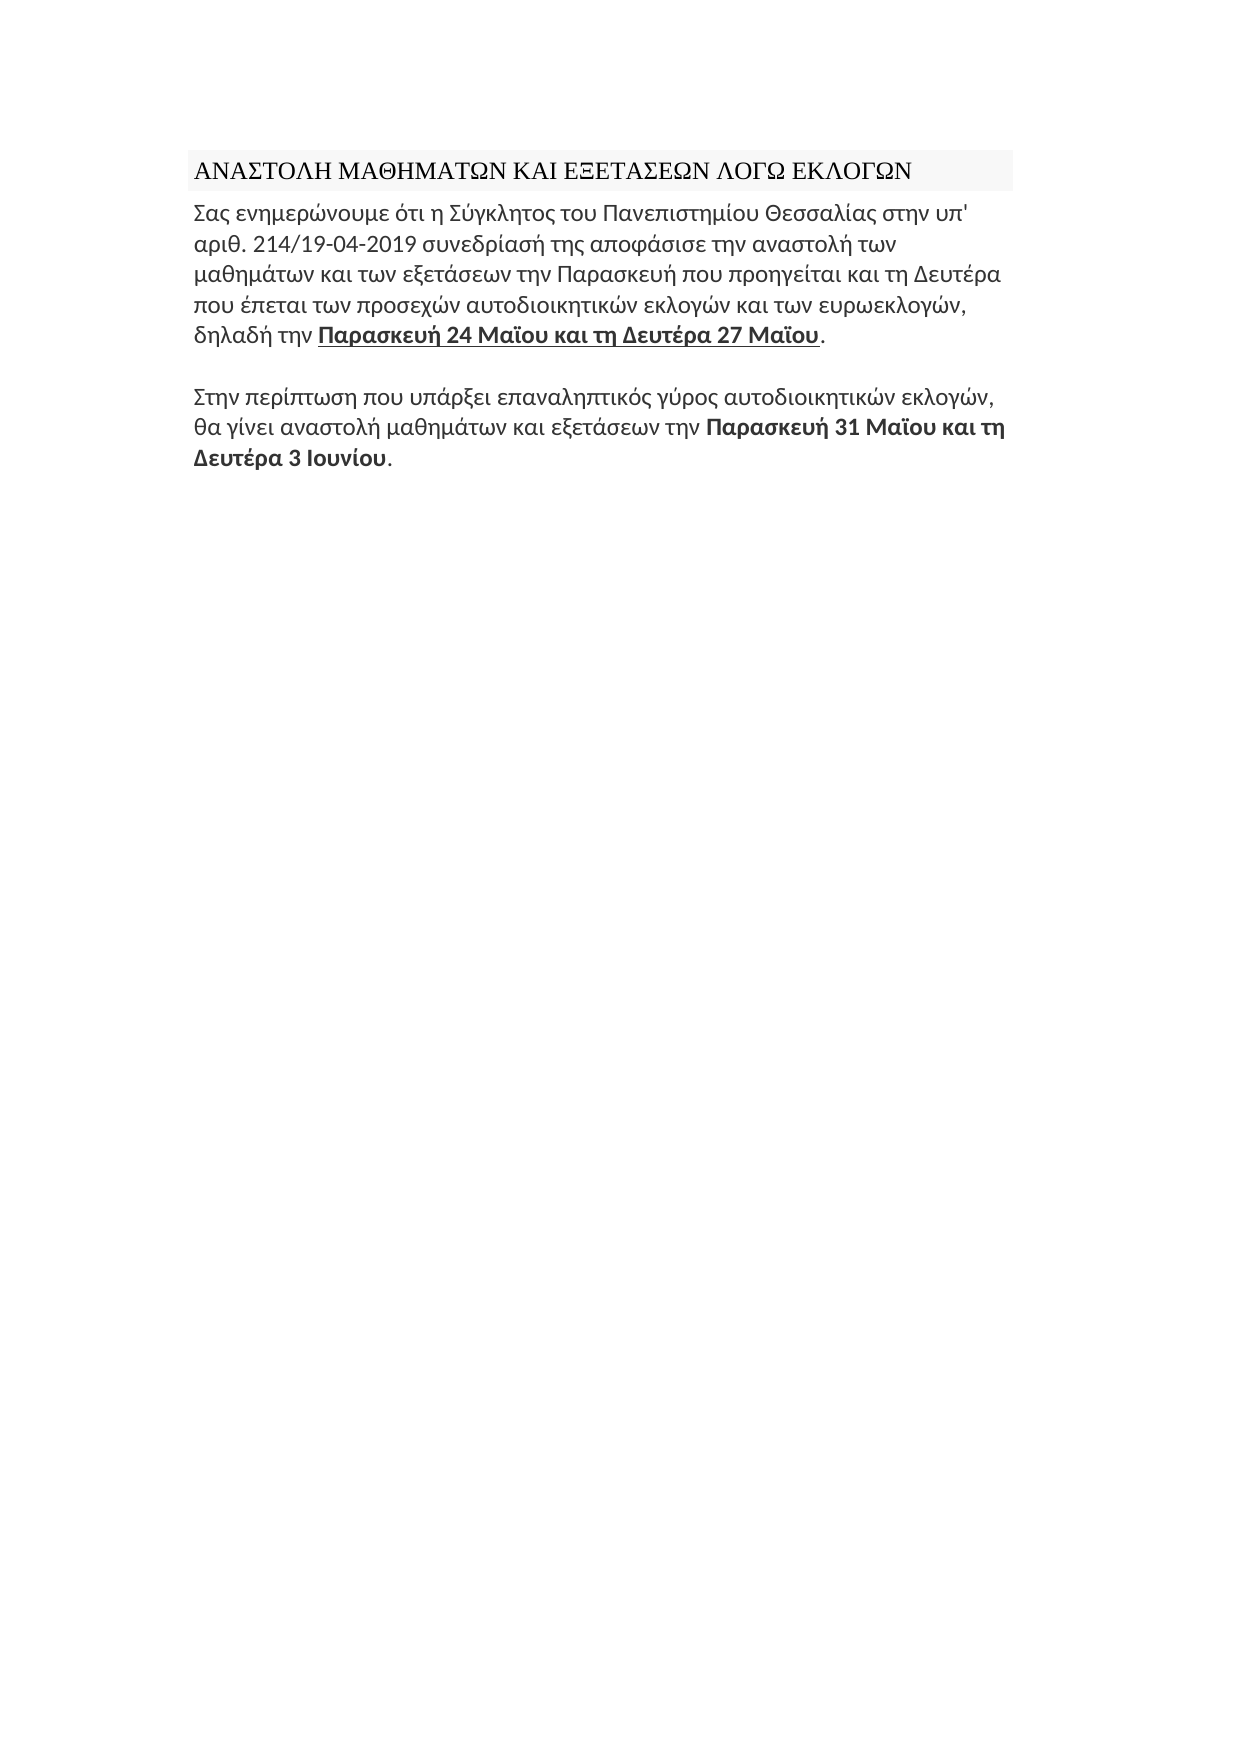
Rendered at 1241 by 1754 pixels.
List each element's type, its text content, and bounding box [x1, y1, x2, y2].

table_header ΑΝΑΣΤΟΛΗ ΜΑΘΗΜΑΤΩΝ ΚΑΙ ΕΞΕΤΑΣΕΩΝ ΛΟΓΩ ΕΚΛΟΓΩΝ [188, 150, 1013, 191]
table_cell Σας ενημερώνουμε ότι η Σύγκλητος του Πανεπιστημίου Θεσσαλίας στην υπ' αριθ. 214/19-04-2019 συνεδρίασή της αποφάσισε την αναστολή των μαθημάτων και των εξετάσεων την Παρασκευή που προηγείται και τη Δευτέρα που έπεται των προσεχών αυτοδιοικητικών εκλογών και των ευρωεκλογών, δηλαδή την Παρασκευή 24 Μαϊου και τη Δευτέρα 27 Μαϊου. Στην περίπτωση που υπάρξει επαναληπτικός γύρος αυτοδιοικητικών εκλογών, θα γίνει αναστολή μαθημάτων και εξετάσεων την Παρασκευή 31 Μαϊου και τη Δευτέρα 3 Ιουνίου. [188, 191, 1018, 478]
